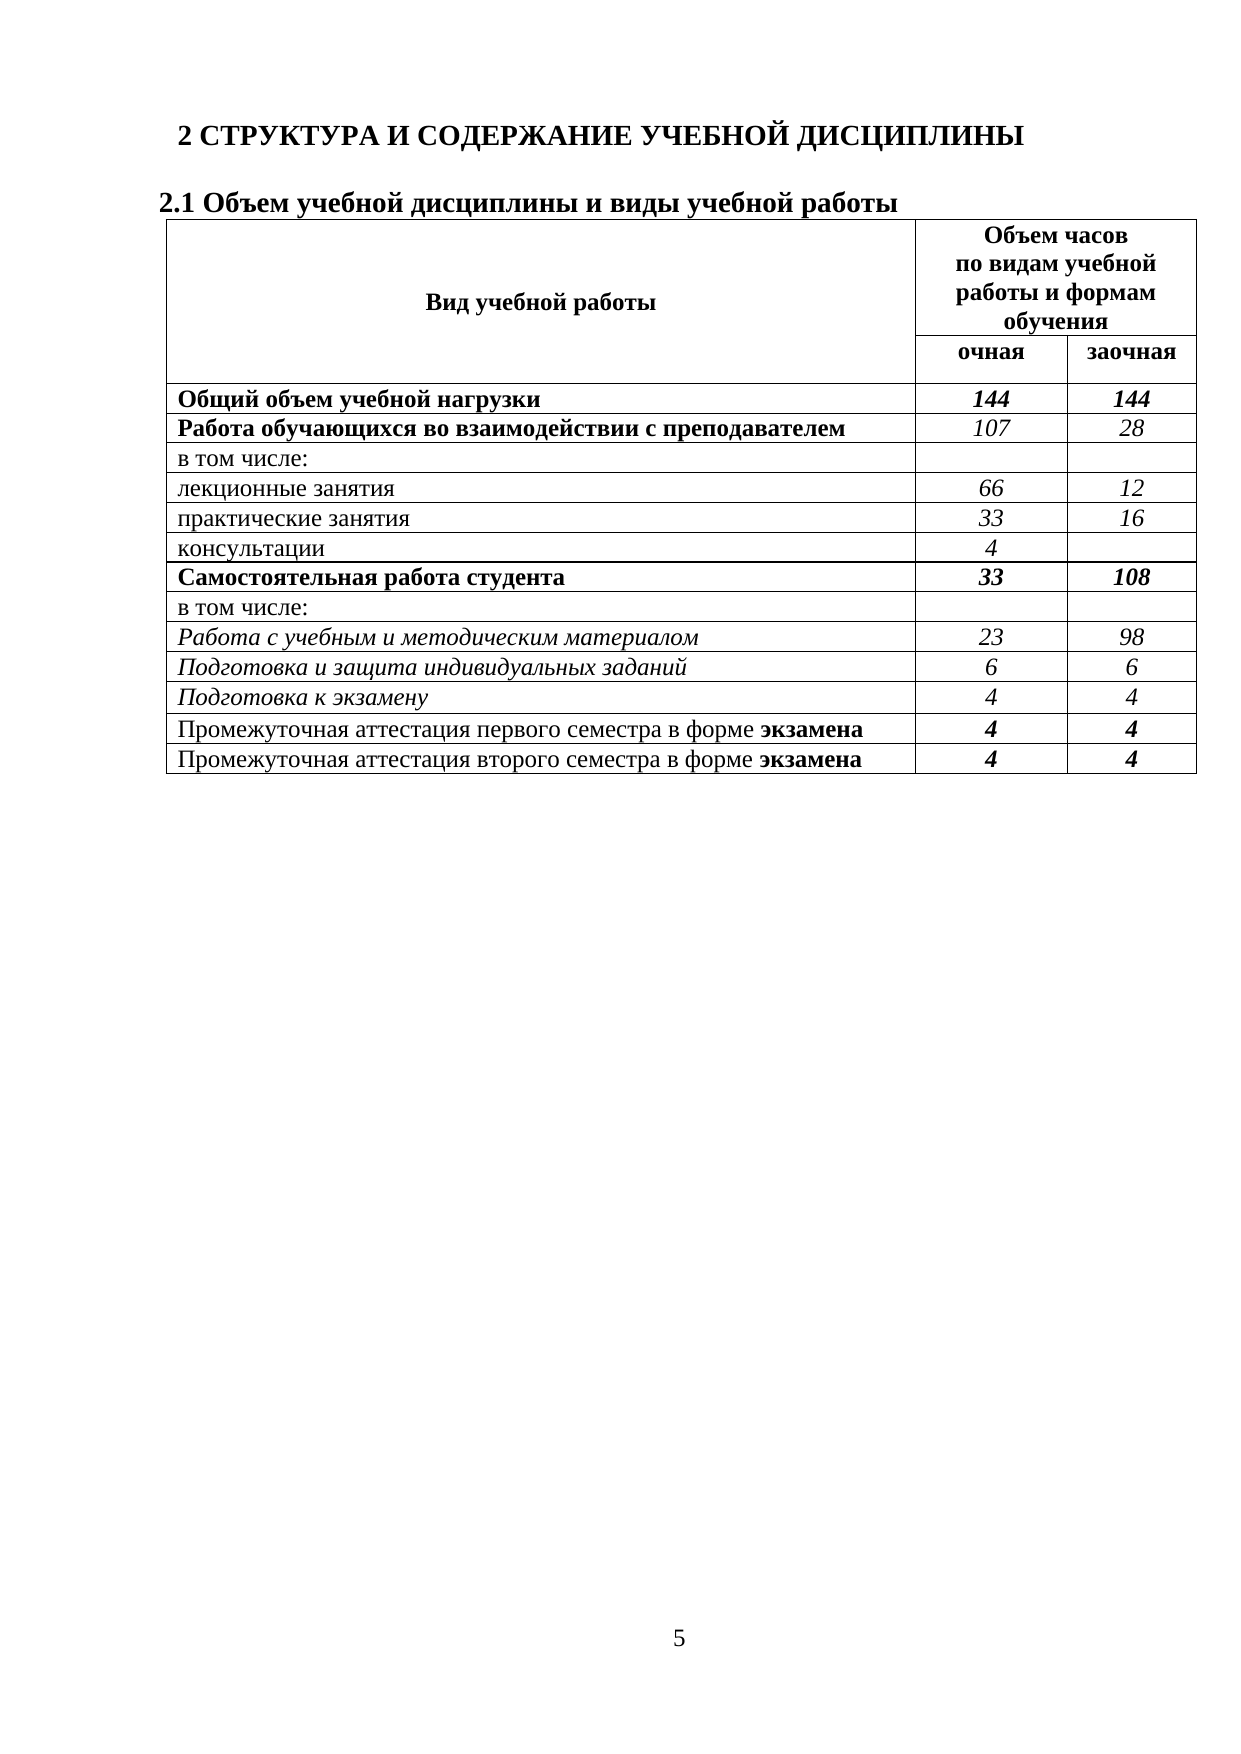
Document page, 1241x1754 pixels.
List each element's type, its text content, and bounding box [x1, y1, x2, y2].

table_cell 4 [1068, 682, 1196, 713]
table_cell 12 [1068, 473, 1196, 502]
table_cell Работа обучающихся во взаимодействии с преподавателем [167, 414, 915, 442]
table_cell 98 [1068, 622, 1196, 651]
table_cell 107 [916, 414, 1067, 442]
table_cell 6 [916, 652, 1067, 681]
table_cell в том числе: [167, 592, 915, 621]
table_cell практические занятия [167, 503, 915, 532]
table_cell [1068, 443, 1196, 472]
table_cell 144 [916, 384, 1067, 412]
table_cell Подготовка и защита индивидуальных заданий [167, 652, 915, 681]
table_cell 16 [1068, 503, 1196, 532]
table_cell Работа с учебным и методическим материалом [167, 622, 915, 651]
text 2 СТРУКТУРА И СОДЕРЖАНИЕ УЧЕБНОЙ ДИСЦИПЛИНЫ [177, 118, 1181, 152]
table_cell 4 [916, 714, 1067, 743]
table_cell [916, 592, 1067, 621]
table_cell 4 [916, 682, 1067, 713]
table_cell 4 [1068, 744, 1196, 772]
table_cell 4 [916, 533, 1067, 561]
table_cell 4 [916, 744, 1067, 772]
table_cell 28 [1068, 414, 1196, 442]
table_cell 66 [916, 473, 1067, 502]
table_cell Промежуточная аттестация второго семестра в форме экзамена [167, 744, 915, 772]
table_cell Подготовка к экзамену [167, 682, 915, 713]
table_cell очная [916, 336, 1067, 383]
table_cell Промежуточная аттестация первого семестра в форме экзамена [167, 714, 915, 743]
table_cell 23 [916, 622, 1067, 651]
table_cell 108 [1068, 563, 1196, 591]
table_cell 6 [1068, 652, 1196, 681]
table_cell консультации [167, 533, 915, 561]
table_cell 33 [916, 503, 1067, 532]
table_cell [1068, 533, 1196, 561]
table_header Вид учебной работы [167, 220, 915, 383]
table_cell заочная [1068, 336, 1196, 383]
table_cell в том числе: [167, 443, 915, 472]
table_cell 33 [916, 563, 1067, 591]
table_cell 144 [1068, 384, 1196, 412]
table_cell 4 [1068, 714, 1196, 743]
table_cell лекционные занятия [167, 473, 915, 502]
table_header Объем часов по видам учебной работы и формам обучения [916, 220, 1196, 335]
table_cell [916, 443, 1067, 472]
table_cell Самостоятельная работа студента [167, 563, 915, 591]
table_cell Общий объем учебной нагрузки [167, 384, 915, 412]
text 2.1 Объем учебной дисциплины и виды учебной работы [158, 185, 1181, 219]
table_cell [1068, 592, 1196, 621]
